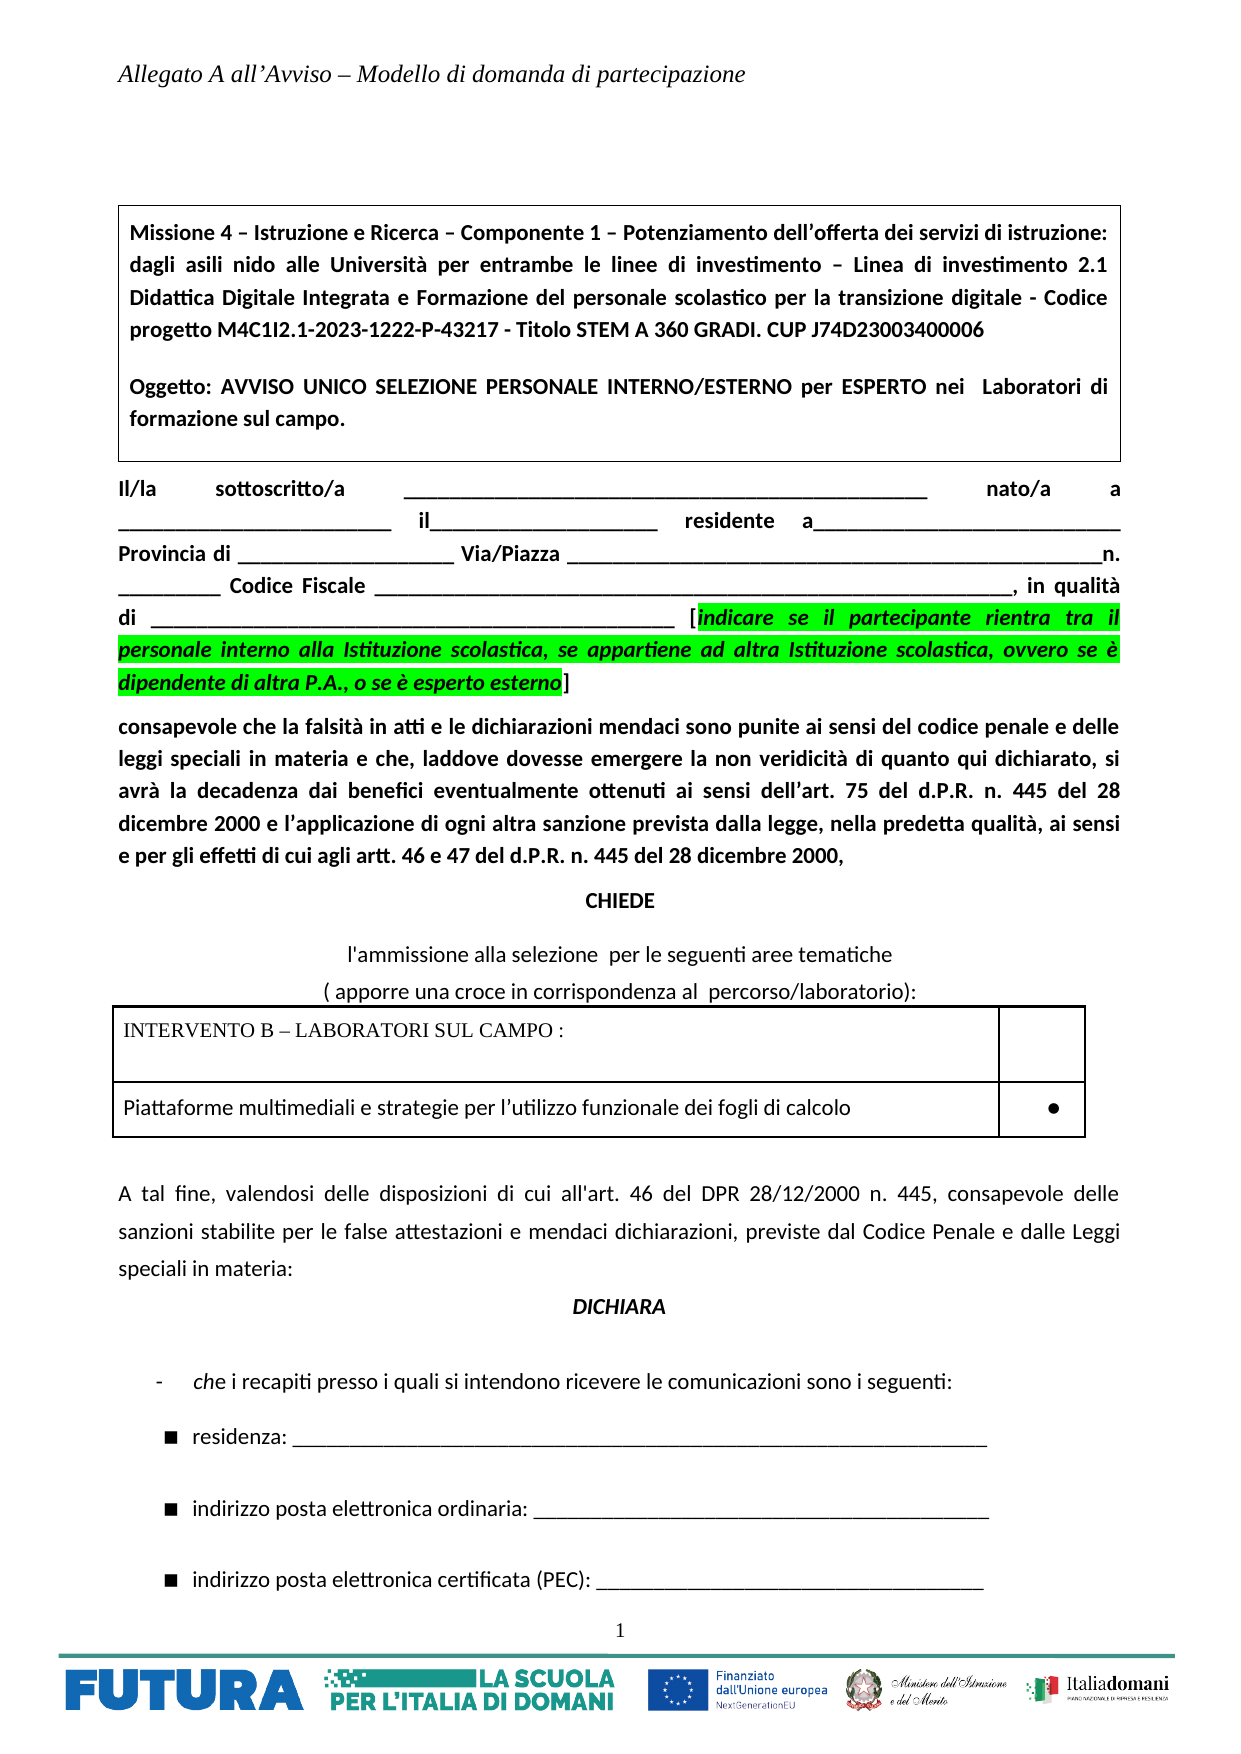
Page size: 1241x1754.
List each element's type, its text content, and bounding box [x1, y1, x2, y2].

text Il/la sottoscritto/a ______________________________________________ nato/a a ________________________ il____________________ residente a___________________________ Provincia di ___________________ Via/Piazza _______________________________________________n. _________ Codice Fiscale ________________________________________________________, in qualità di ______________________________________________ [indicare se il partecipante rientra tra il personale interno alla Istituzione scolastica, se appartiene ad altra Istituzione scolastica, ovvero se è dipendente di altra P.A., o se è esperto esterno] [118, 474, 1122, 696]
text consapevole che la falsità in atti e le dichiarazioni mendaci sono punite ai sensi del codice penale e delle leggi speciali in materia e che, laddove dovesse emergere la non veridicità di quanto qui dichiarato, si avrà la decadenza dai benefici eventualmente ottenuti ai sensi dell’art. 75 del d.P.R. n. 445 del 28 dicembre 2000 e l’applicazione di ogni altra sanzione prevista dalla legge, nella predetta qualità, ai sensi e per gli effetti di cui agli artt. 46 e 47 del d.P.R. n. 445 del 28 dicembre 2000, [118, 712, 1122, 869]
text A tal fine, valendosi delle disposizioni di cui all'art. 46 del DPR 28/12/2000 n. 445, consapevole delle sanzioni stabilite per le false attestazioni e mendaci dichiarazioni, previste dal Codice Penale e dalle Leggi speciali in materia: [118, 1170, 1122, 1283]
list indirizzo posta elettronica ordinaria: ________________________________________ [162, 1479, 1122, 1530]
picture [63, 1666, 1171, 1714]
list indirizzo posta elettronica certificata (PEC): __________________________________ [162, 1550, 1122, 1602]
list residenza: _____________________________________________________________ [162, 1408, 1122, 1459]
text DICHIARA [118, 1283, 1122, 1320]
text ( apporre una croce in corrispondenza al percorso/laboratorio): [118, 968, 1122, 1005]
text CHIEDE [118, 886, 1122, 914]
list che i recapiti presso i quali si intendono ricevere le comunicazioni sono i seguenti: [156, 1358, 1122, 1395]
text l'ammissione alla selezione per le seguenti aree tematiche [118, 930, 1122, 968]
table_header Missione 4 – Istruzione e Ricerca – Componente 1 – Potenziamento dell’offerta dei servizi di istruzione: dagli asili nido alle Università per entrambe le linee di investimento – Linea di investimento 2.1 Didattica Digitale Integrata e Formazione del personale scolastico per la transizione digitale - Codice progetto M4C1I2.1-2023-1222-P-43217 - Titolo STEM A 360 GRADI. CUP J74D23003400006 Oggetto: AVVISO UNICO SELEZIONE PERSONALE INTERNO/ESTERNO per ESPERTO nei Laboratori di formazione sul campo. [119, 206, 1120, 461]
